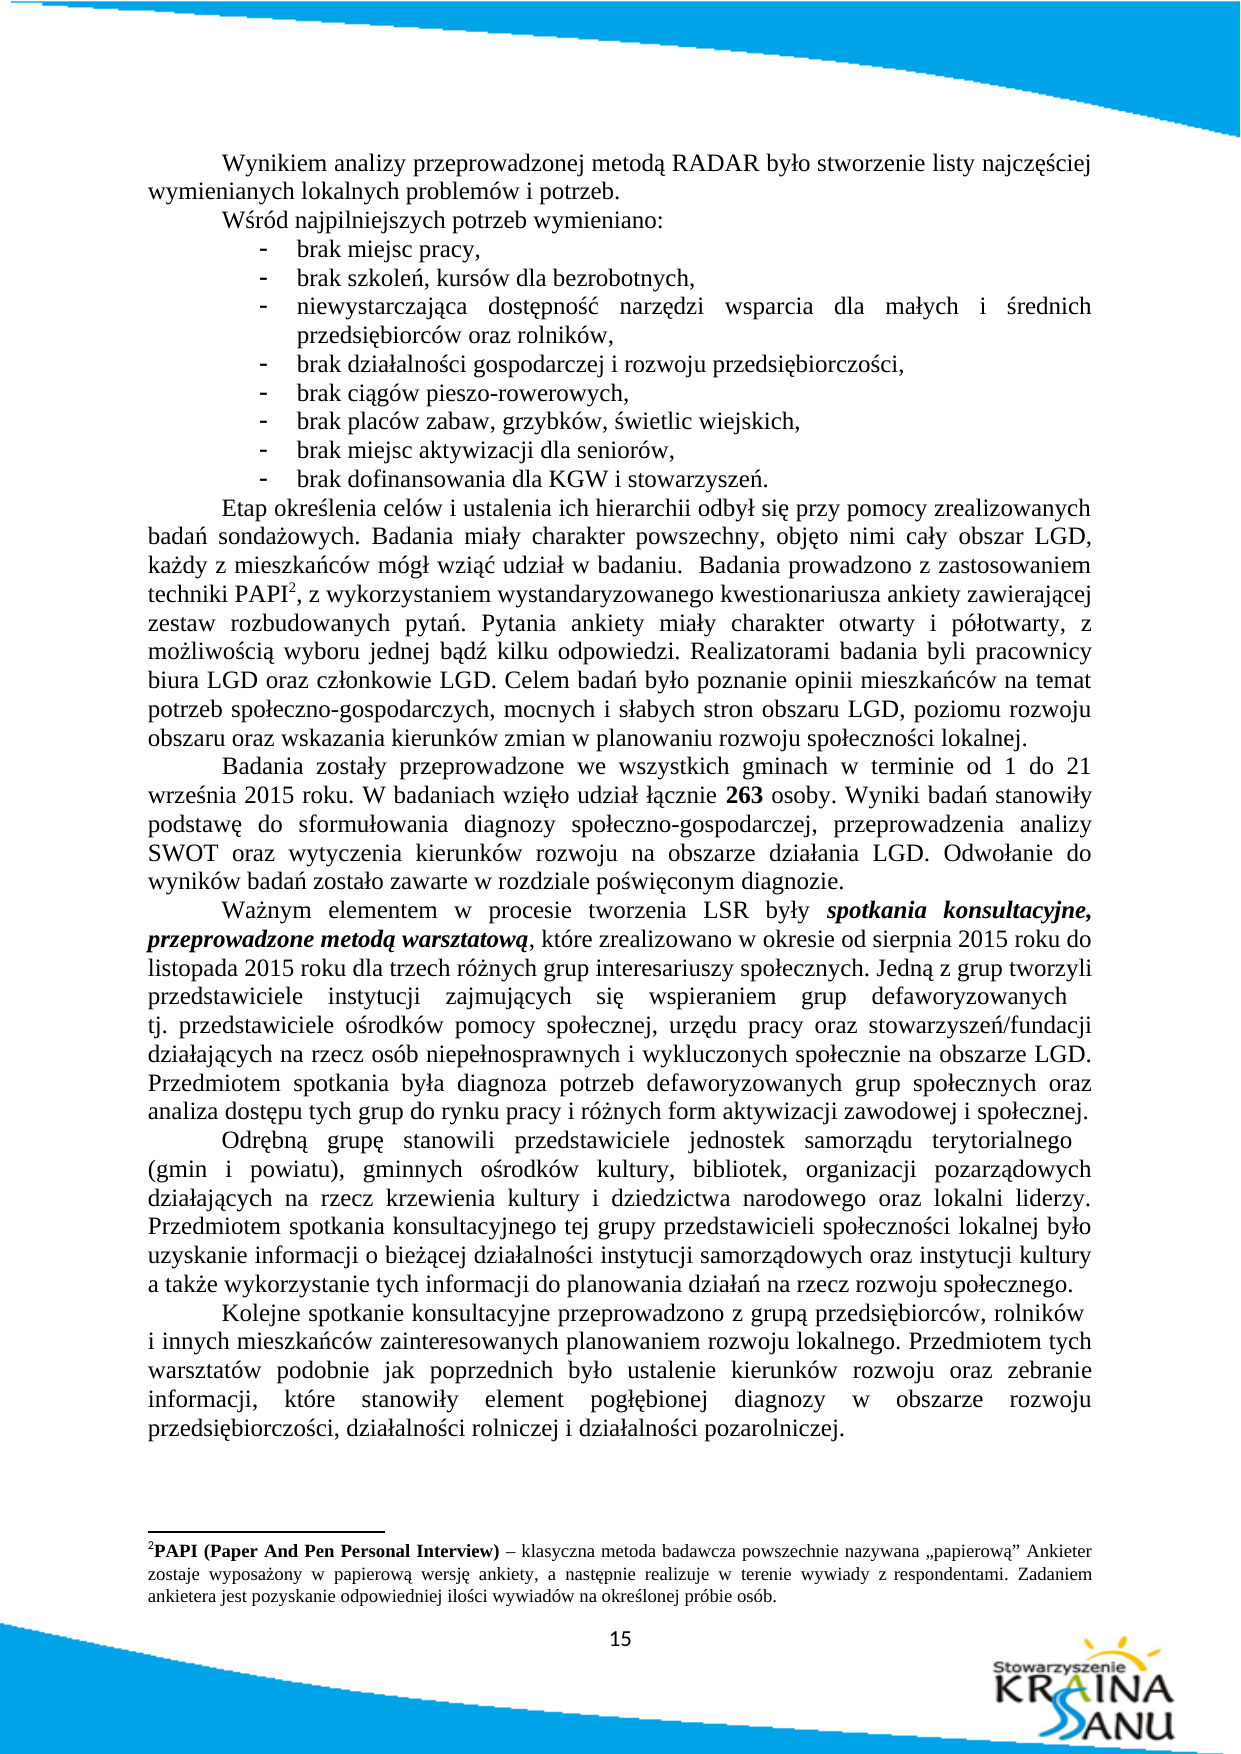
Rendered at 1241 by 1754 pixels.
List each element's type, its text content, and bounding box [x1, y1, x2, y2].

text Etap określenia celów i ustalenia ich hierarchii odbył się przy pomocy zrealizowanych badań sondażowych. Badania miały charakter powszechny, objęto nimi cały obszar LGD, każdy z mieszkańców mógł wziąć udział w badaniu. Badania prowadzono z zastosowaniem techniki PAPI, z wykorzystaniem wystandaryzowanego kwestionariusza ankiety zawierającej zestaw rozbudowanych pytań. Pytania ankiety miały charakter otwarty i półotwarty, z możliwością wyboru jednej bądź kilku odpowiedzi. Realizatorami badania byli pracownicy biura LGD oraz członkowie LGD. Celem badań było poznanie opinii mieszkańców na temat potrzeb społeczno-gospodarczych, mocnych i słabych stron obszaru LGD, poziomu rozwoju obszaru oraz wskazania kierunków zmian w planowaniu rozwoju społeczności lokalnej. [148, 493, 1092, 751]
list brak placów zabaw, grzybków, świetlic wiejskich, [259, 406, 1092, 435]
list brak dofinansowania dla KGW i stowarzyszeń. [259, 464, 1092, 493]
list niewystarczająca dostępność narzędzi wsparcia dla małych i średnich przedsiębiorców oraz rolników, [259, 291, 1092, 349]
text Wśród najpilniejszych potrzeb wymieniano: [148, 205, 1092, 234]
text Kolejne spotkanie konsultacyjne przeprowadzono z grupą przedsiębiorców, rolników i innych mieszkańców zainteresowanych planowaniem rozwoju lokalnego. Przedmiotem tych warsztatów podobnie jak poprzednich było ustalenie kierunków rozwoju oraz zebranie informacji, które stanowiły element pogłębionej diagnozy w obszarze rozwoju przedsiębiorczości, działalności rolniczej i działalności pozarolniczej. [148, 1298, 1092, 1441]
list brak ciągów pieszo-rowerowych, [259, 378, 1092, 406]
list brak działalności gospodarczej i rozwoju przedsiębiorczości, [259, 349, 1092, 378]
text Wynikiem analizy przeprowadzonej metodą RADAR było stworzenie listy najczęściej wymienianych lokalnych problemów i potrzeb. [148, 148, 1092, 205]
text Badania zostały przeprowadzone we wszystkich gminach w terminie od 1 do 21 września 2015 roku. W badaniach wzięło udział łącznie 263 osoby. Wyniki badań stanowiły podstawę do sformułowania diagnozy społeczno-gospodarczej, przeprowadzenia analizy SWOT oraz wytyczenia kierunków rozwoju na obszarze działania LGD. Odwołanie do wyników badań zostało zawarte w rozdziale poświęconym diagnozie. [148, 751, 1092, 895]
list brak miejsc pracy, [259, 234, 1092, 263]
list brak miejsc aktywizacji dla seniorów, [259, 435, 1092, 464]
list brak szkoleń, kursów dla bezrobotnych, [259, 263, 1092, 291]
text Ważnym elementem w procesie tworzenia LSR były spotkania konsultacyjne, przeprowadzone metodą warsztatową, które zrealizowano w okresie od sierpnia 2015 roku do listopada 2015 roku dla trzech różnych grup interesariuszy społecznych. Jedną z grup tworzyli przedstawiciele instytucji zajmujących się wspieraniem grup defaworyzowanych tj. przedstawiciele ośrodków pomocy społecznej, urzędu pracy oraz stowarzyszeń/fundacji działających na rzecz osób niepełnosprawnych i wykluczonych społecznie na obszarze LGD. Przedmiotem spotkania była diagnoza potrzeb defaworyzowanych grup społecznych oraz analiza dostępu tych grup do rynku pracy i różnych form aktywizacji zawodowej i społecznej. [148, 895, 1092, 1125]
picture [11, 0, 1241, 142]
picture [0, 1619, 1241, 1754]
text Odrębną grupę stanowili przedstawiciele jednostek samorządu terytorialnego (gmin i powiatu), gminnych ośrodków kultury, bibliotek, organizacji pozarządowych działających na rzecz krzewienia kultury i dziedzictwa narodowego oraz lokalni liderzy. Przedmiotem spotkania konsultacyjnego tej grupy przedstawicieli społeczności lokalnej było uzyskanie informacji o bieżącej działalności instytucji samorządowych oraz instytucji kultury a także wykorzystanie tych informacji do planowania działań na rzecz rozwoju społecznego. [148, 1125, 1092, 1298]
